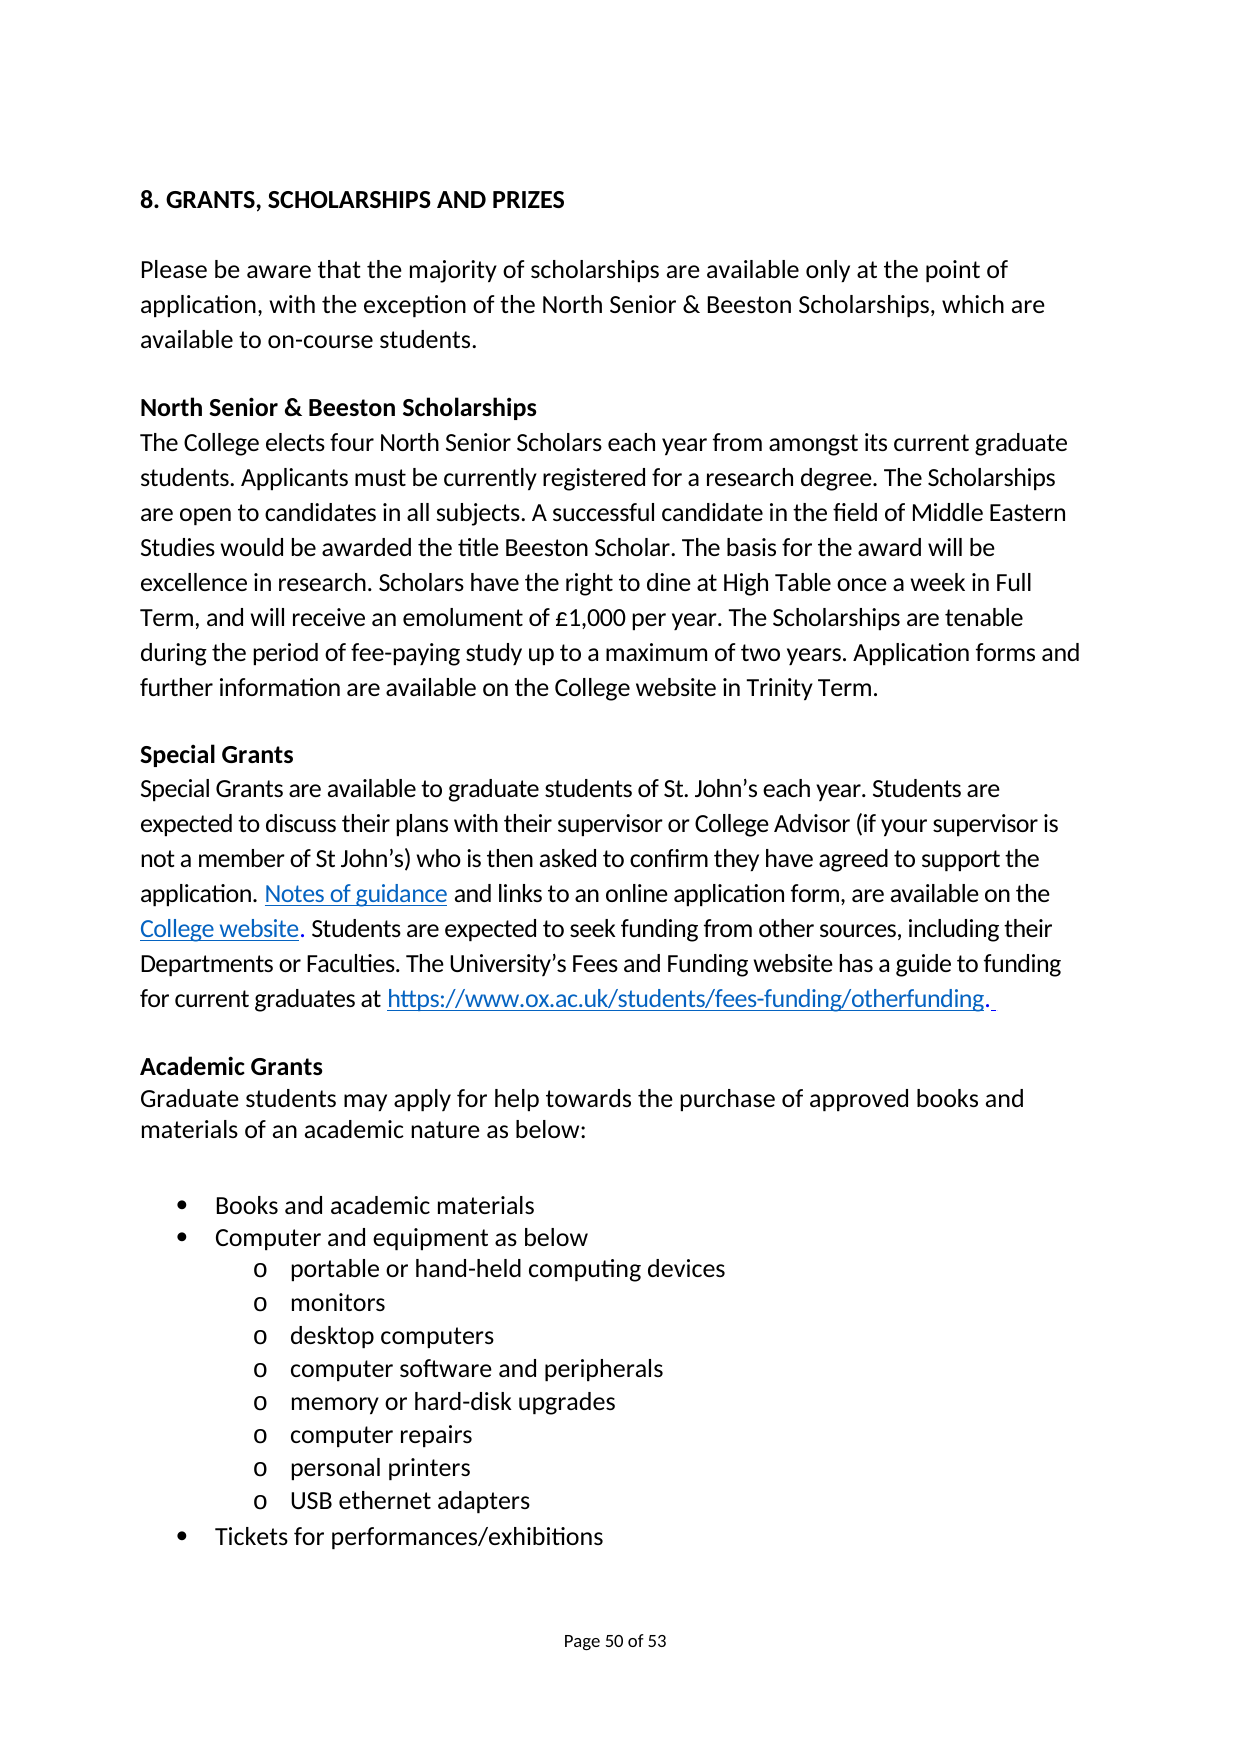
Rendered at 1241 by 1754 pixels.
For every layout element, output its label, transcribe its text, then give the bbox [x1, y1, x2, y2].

list portable or hand-held computing devices [252, 1252, 1090, 1286]
text Graduate students may apply for help towards the purchase of approved books and materials of an academic nature as below: [140, 1082, 1090, 1145]
subtitle 8. GRANTS, SCHOLARSHIPS AND PRIZES [140, 183, 1090, 215]
subtitle Academic Grants [140, 1050, 1090, 1082]
text Special Grants are available to graduate students of St. John’s each year. Students are expected to discuss their plans with their supervisor or College Advisor (if your supervisor is not a member of St John’s) who is then asked to confirm they have agreed to support the application. Notes of guidance and links to an online application form, are available on the College website. Students are expected to seek funding from other sources, including their Departments or Faculties. The University’s Fees and Funding website has a guide to funding for current graduates at https://www.ox.ac.uk/students/fees-funding/otherfunding. [140, 770, 1090, 1015]
list computer software and peripherals [252, 1352, 1090, 1385]
text Please be aware that the majority of scholarships are available only at the point of application, with the exception of the North Senior & Beeston Scholarships, which are available to on-course students. [140, 250, 1090, 356]
list Tickets for performances/exhibitions [177, 1517, 1090, 1552]
text The College elects four North Senior Scholars each year from amongst its current graduate students. Applicants must be currently registered for a research degree. The Scholarships are open to candidates in all subjects. A successful candidate in the field of Middle Eastern Studies would be awarded the title Beeston Scholar. The basis for the award will be excellence in research. Scholars have the right to dine at High Table once a week in Full Term, and will receive an emolument of £1,000 per year. The Scholarships are tenable during the period of fee-paying study up to a maximum of two years. Application forms and further information are available on the College website in Trinity Term. [140, 423, 1090, 703]
list computer repairs [252, 1418, 1090, 1451]
list desktop computers [252, 1319, 1090, 1352]
list personal printers [252, 1451, 1090, 1484]
list memory or hard-disk upgrades [252, 1385, 1090, 1418]
list Books and academic materials [177, 1189, 1090, 1221]
list USB ethernet adapters [252, 1484, 1090, 1517]
list Computer and equipment as below [177, 1221, 1090, 1252]
list monitors [252, 1286, 1090, 1319]
subtitle North Senior & Beeston Scholarships [140, 391, 1090, 422]
subtitle Special Grants [140, 738, 1090, 770]
